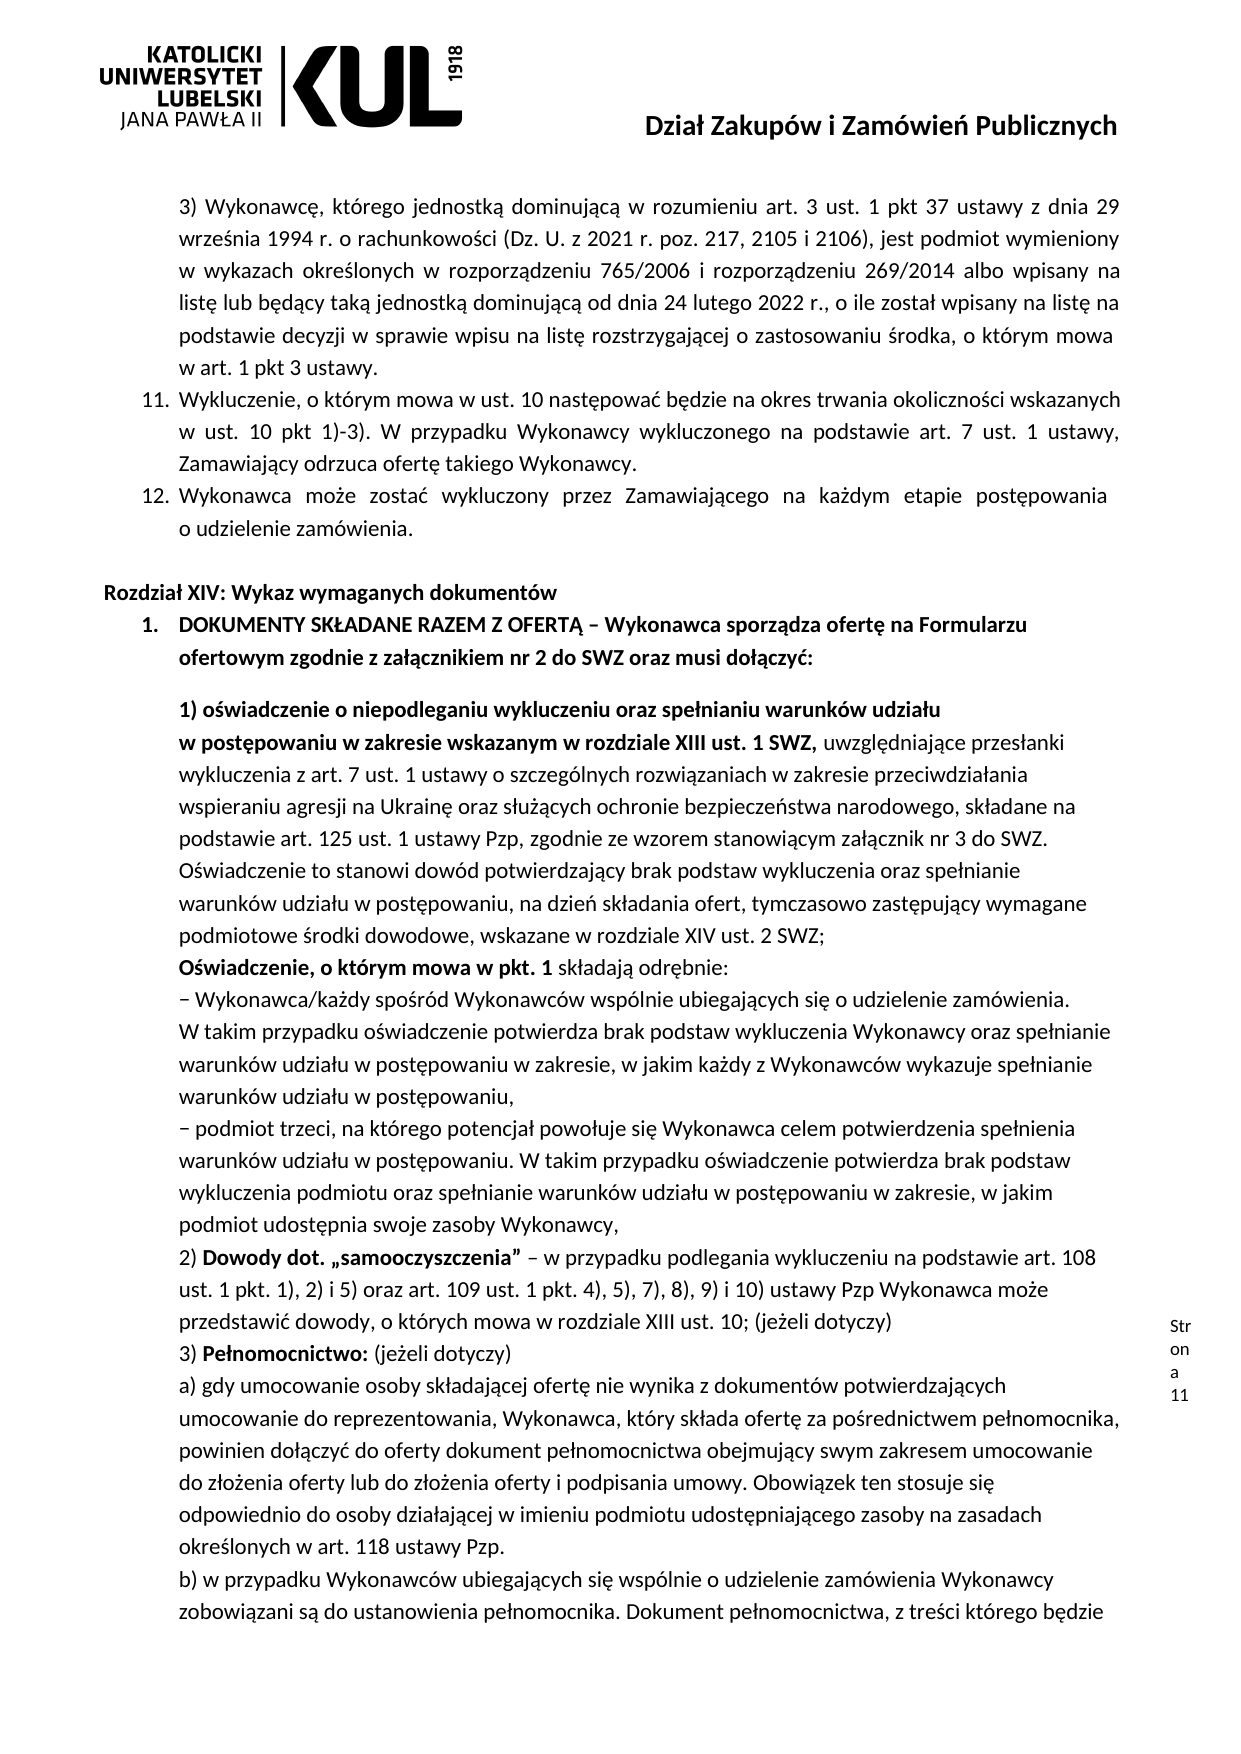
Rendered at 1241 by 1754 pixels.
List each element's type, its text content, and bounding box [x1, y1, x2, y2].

list 3) Wykonawcę, którego jednostką dominującą w rozumieniu art. 3 ust. 1 pkt 37 ustawy z dnia 29 września 1994 r. o rachunkowości (Dz. U. z 2021 r. poz. 217, 2105 i 2106), jest podmiot wymieniony w wykazach określonych w rozporządzeniu 765/2006 i rozporządzeniu 269/2014 albo wpisany na listę lub będący taką jednostką dominującą od dnia 24 lutego 2022 r., o ile został wpisany na listę na podstawie decyzji w sprawie wpisu na listę rozstrzygającej o zastosowaniu środka, o którym mowa w art. 1 pkt 3 ustawy. [178, 192, 1122, 381]
list Wykonawca może zostać wykluczony przez Zamawiającego na każdym etapie postępowania o udzielenie zamówienia. [141, 482, 1122, 542]
text 2) Dowody dot. „samooczyszczenia” – w przypadku podlegania wykluczeniu na podstawie art. 108 ust. 1 pkt. 1), 2) i 5) oraz art. 109 ust. 1 pkt. 4), 5), 7), 8), 9) i 10) ustawy Pzp Wykonawca może przedstawić dowody, o których mowa w rozdziale XIII ust. 10; (jeżeli dotyczy) [178, 1243, 1122, 1335]
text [178, 1565, 1122, 1625]
text 1) oświadczenie o niepodleganiu wykluczeniu oraz spełnianiu warunków udziału w postępowaniu w zakresie wskazanym w rozdziale XIII ust. 1 SWZ, uwzględniające przesłanki wykluczenia z art. 7 ust. 1 ustawy o szczególnych rozwiązaniach w zakresie przeciwdziałania wspieraniu agresji na Ukrainę oraz służących ochronie bezpieczeństwa narodowego, składane na podstawie art. 125 ust. 1 ustawy Pzp, zgodnie ze wzorem stanowiącym załącznik nr 3 do SWZ. Oświadczenie to stanowi dowód potwierdzający brak podstaw wykluczenia oraz spełnianie warunków udziału w postępowaniu, na dzień składania ofert, tymczasowo zastępujący wymagane podmiotowe środki dowodowe, wskazane w rozdziale XIV ust. 2 SWZ; [178, 696, 1122, 949]
text Oświadczenie, o którym mowa w pkt. 1 składają odrębnie: [103, 953, 1122, 981]
text − podmiot trzeci, na którego potencjał powołuje się Wykonawca celem potwierdzenia spełnienia warunków udziału w postępowaniu. W takim przypadku oświadczenie potwierdza brak podstaw wykluczenia podmiotu oraz spełnianie warunków udziału w postępowaniu w zakresie, w jakim podmiot udostępnia swoje zasoby Wykonawcy, [178, 1114, 1122, 1239]
text a) gdy umocowanie osoby składającej ofertę nie wynika z dokumentów potwierdzających umocowanie do reprezentowania, Wykonawca, który składa ofertę za pośrednictwem pełnomocnika, powinien dołączyć do oferty dokument pełnomocnictwa obejmujący swym zakresem umocowanie do złożenia oferty lub do złożenia oferty i podpisania umowy. Obowiązek ten stosuje się odpowiednio do osoby działającej w imieniu podmiotu udostępniającego zasoby na zasadach określonych w art. 118 ustawy Pzp. [178, 1372, 1122, 1561]
text 3) Pełnomocnictwo: (jeżeli dotyczy) [103, 1339, 1122, 1367]
picture [15, 0, 1241, 138]
list Wykluczenie, o którym mowa w ust. 10 następować będzie na okres trwania okoliczności wskazanych w ust. 10 pkt 1)-3). W przypadku Wykonawcy wykluczonego na podstawie art. 7 ust. 1 ustawy, Zamawiający odrzuca ofertę takiego Wykonawcy. [141, 385, 1122, 477]
text − Wykonawca/każdy spośród Wykonawców wspólnie ubiegających się o udzielenie zamówienia. W takim przypadku oświadczenie potwierdza brak podstaw wykluczenia Wykonawcy oraz spełnianie warunków udziału w postępowaniu w zakresie, w jakim każdy z Wykonawców wykazuje spełnianie warunków udziału w postępowaniu, [178, 985, 1122, 1110]
text Rozdział XIV: Wykaz wymaganych dokumentów [103, 578, 1122, 606]
list DOKUMENTY SKŁADANE RAZEM Z OFERTĄ – Wykonawca sporządza ofertę na Formularzu ofertowym zgodnie z załącznikiem nr 2 do SWZ oraz musi dołączyć: [141, 610, 1122, 671]
